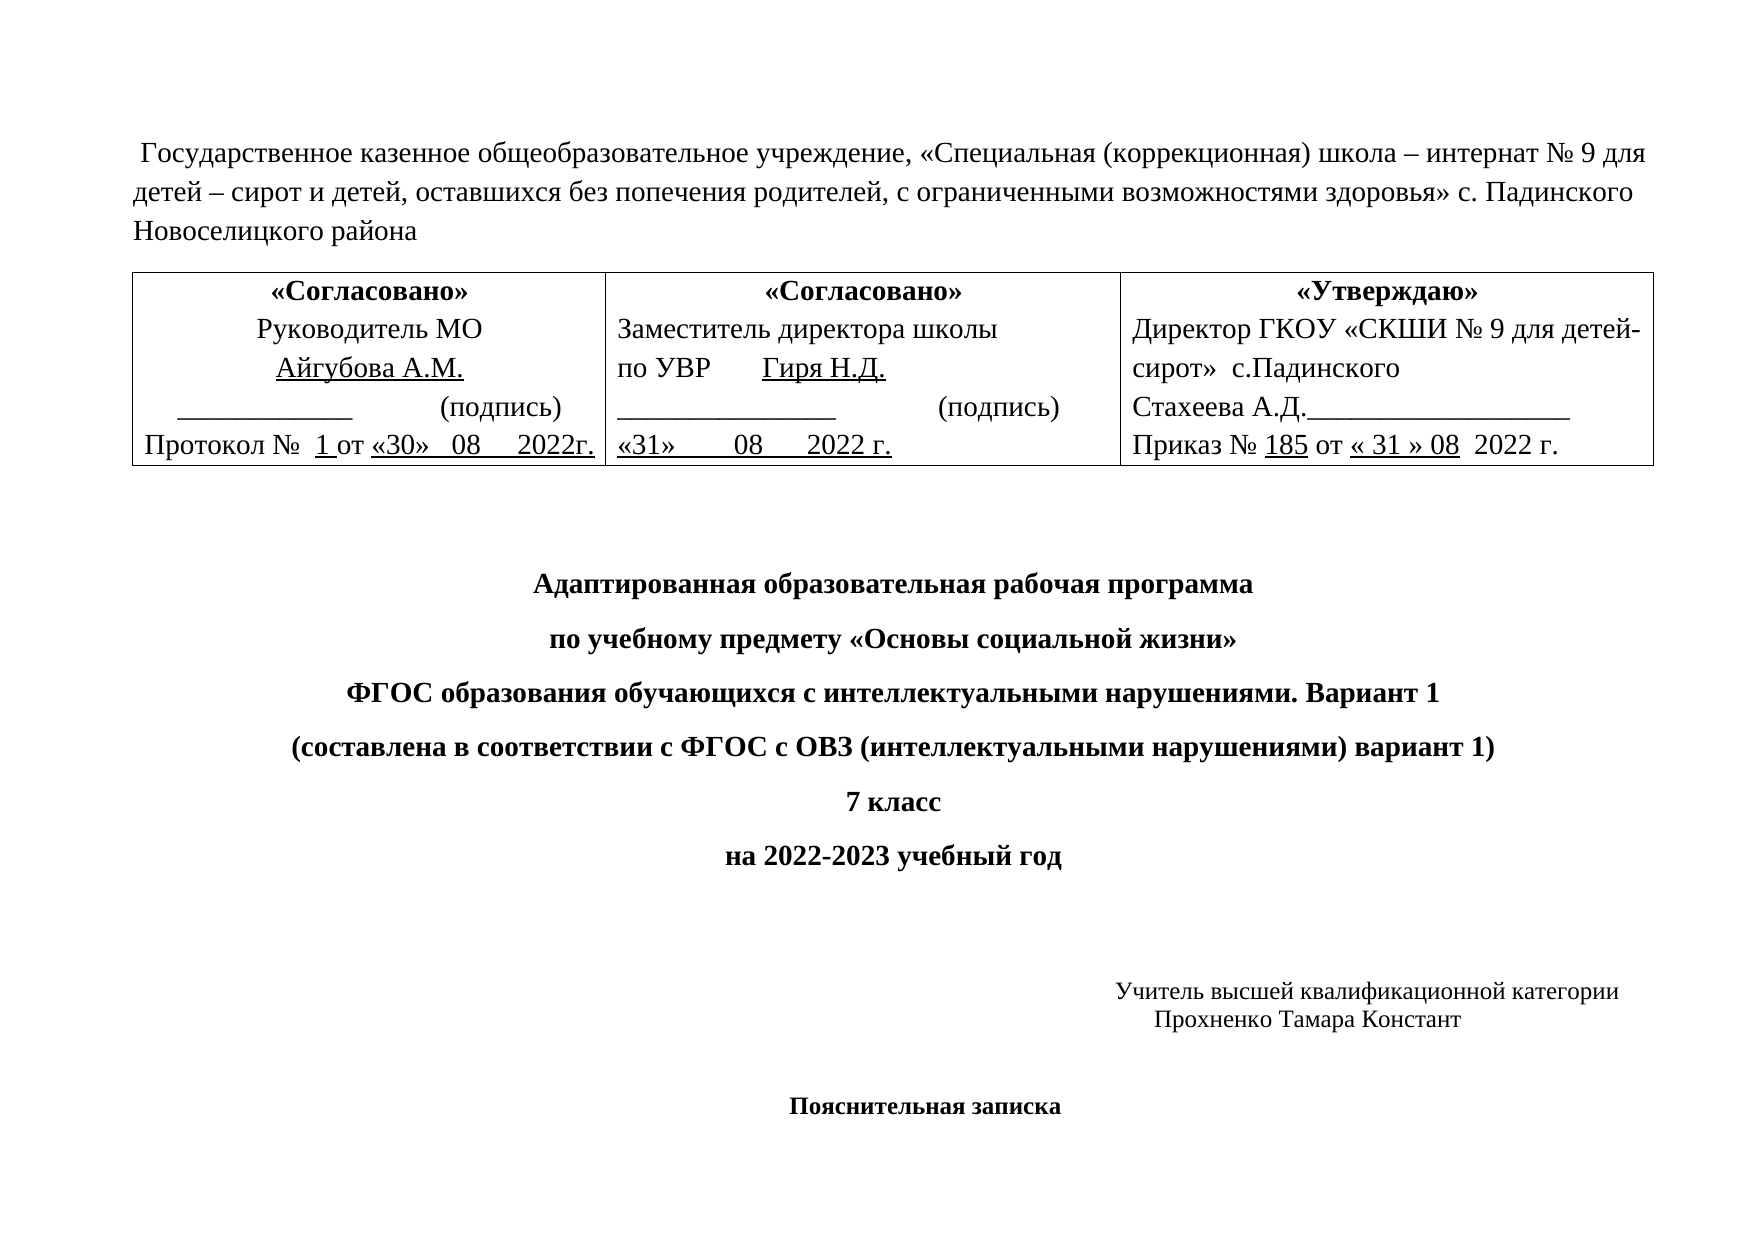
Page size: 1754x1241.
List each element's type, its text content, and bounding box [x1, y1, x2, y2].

text 7 класс [133, 784, 1654, 817]
text Пояснительная записка [133, 1091, 1654, 1119]
text Прохненко Тамара Констант [74, 1004, 1654, 1033]
table_header «Согласовано» Заместитель директора школы по УВР Гиря Н.Д. _______________ (подпись) «31» 08 2022 г. [606, 273, 1120, 465]
text ФГОС образования обучающихся с интеллектуальными нарушениями. Вариант 1 [133, 675, 1654, 709]
text Учитель высшей квалификационной категории [74, 976, 1654, 1004]
table_header «Утверждаю» Директор ГКОУ «СКШИ № 9 для детей-сирот» с.Падинского Стахеева А.Д.__________________ Приказ № 185 от « 31 » 08 2022 г. [1121, 273, 1653, 465]
text на 2022-2023 учебный год [133, 838, 1654, 872]
text Адаптированная образовательная рабочая программа [133, 566, 1654, 600]
text по учебному предмету «Основы социальной жизни» [133, 621, 1654, 654]
text Государственное казенное общеобразовательное учреждение, «Специальная (коррекционная) школа – интернат № 9 для детей – сирот и детей, оставшихся без попечения родителей, с ограниченными возможностями здоровья» с. Падинского Новоселицкого района [133, 136, 1654, 246]
text (составлена в соответствии с ФГОС с ОВЗ (интеллектуальными нарушениями) вариант 1) [133, 729, 1654, 763]
table_header «Согласовано» Руководитель МО Айгубова А.М. ____________ (подпись) Протокол № 1 от «30» 08 2022г. [133, 273, 605, 465]
